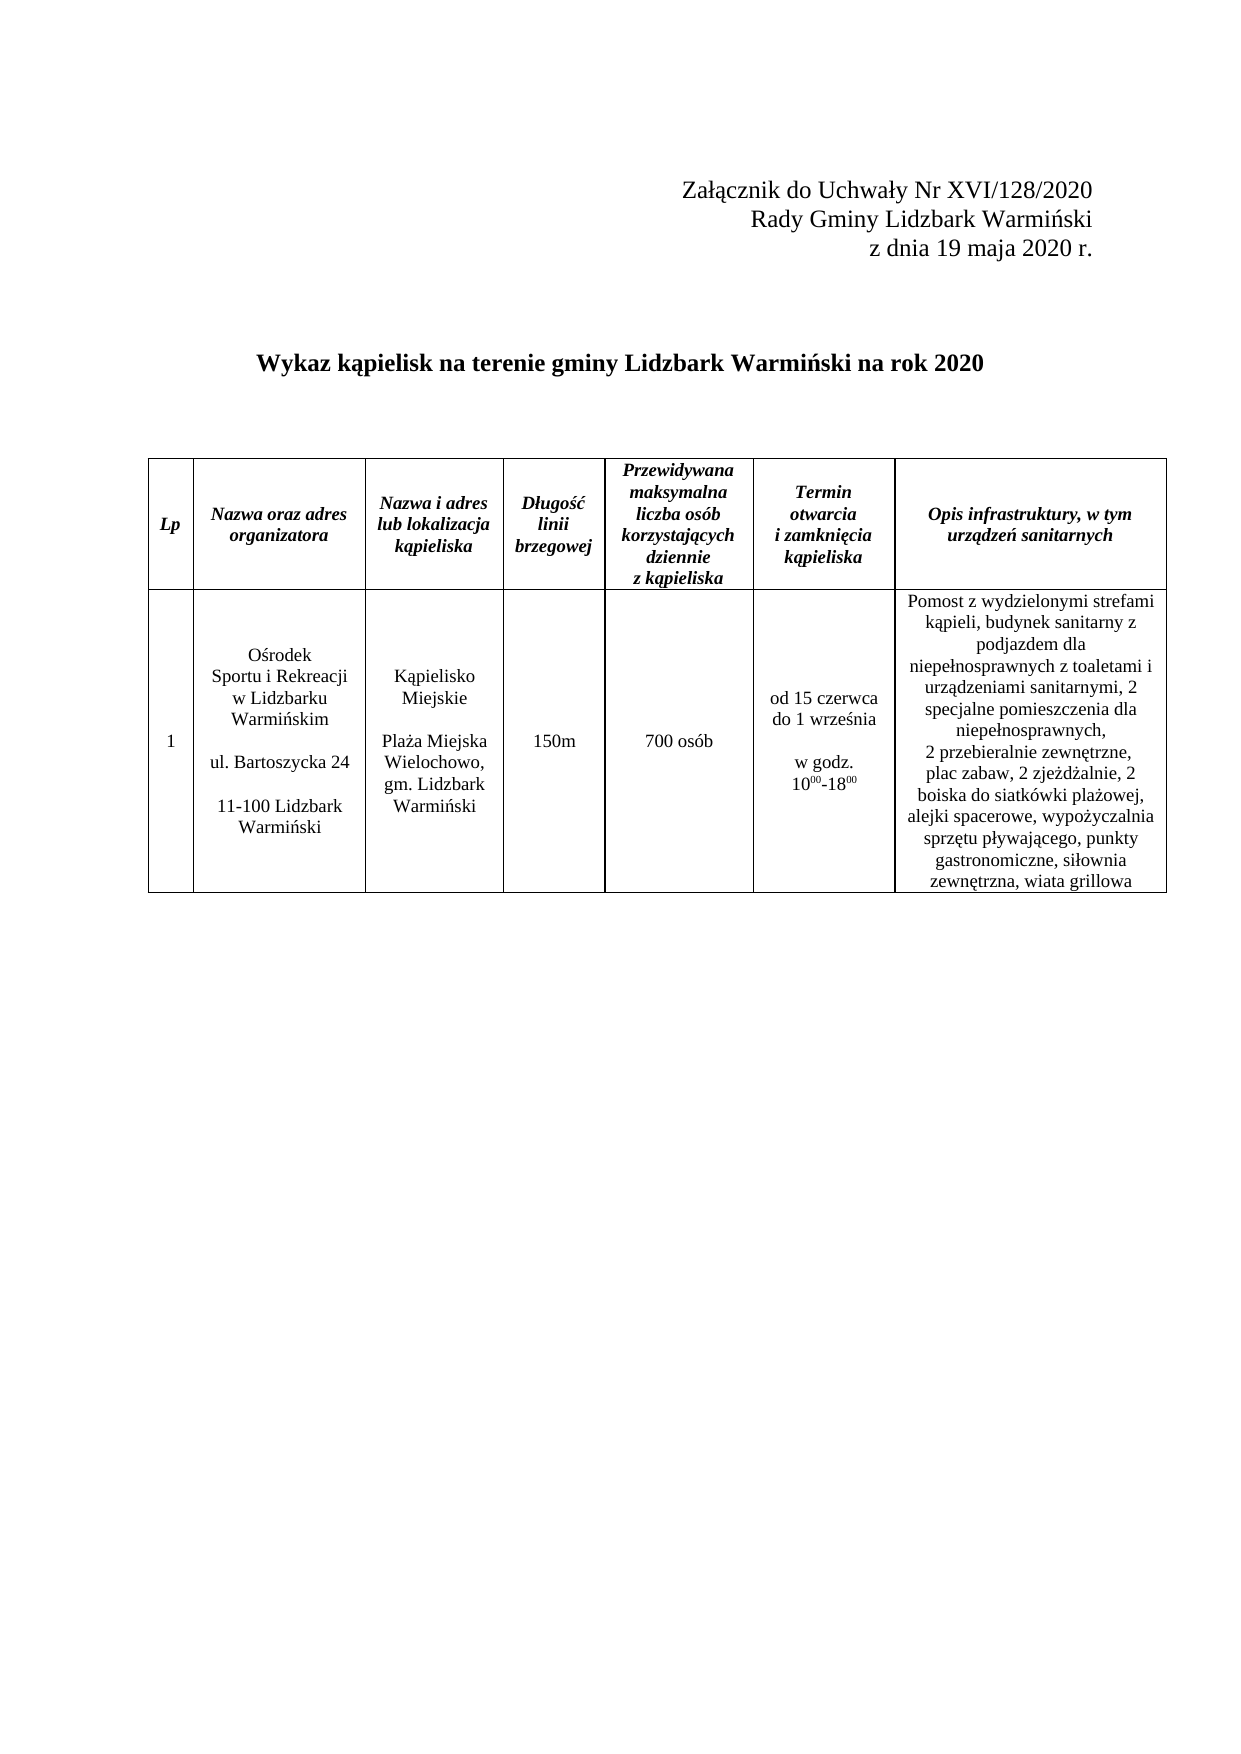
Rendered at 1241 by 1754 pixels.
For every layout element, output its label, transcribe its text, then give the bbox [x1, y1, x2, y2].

text Rady Gminy Lidzbark Warmiński [664, 204, 1093, 233]
table_header Termin otwarcia i zamknięcia kąpieliska [754, 459, 894, 589]
text z dnia 19 maja 2020 r. [590, 233, 1093, 262]
table_cell Kąpielisko Miejskie Plaża Miejska Wielochowo, gm. Lidzbark Warmiński [366, 590, 503, 892]
table_cell Pomost z wydzielonymi strefami kąpieli, budynek sanitarny z podjazdem dla niepełnosprawnych z toaletami i urządzeniami sanitarnymi, 2 specjalne pomieszczenia dla niepełnosprawnych, 2 przebieralnie zewnętrzne, plac zabaw, 2 zjeżdżalnie, 2 boiska do siatkówki plażowej, alejki spacerowe, wypożyczalnia sprzętu pływającego, punkty gastronomiczne, siłownia zewnętrzna, wiata grillowa [896, 590, 1166, 892]
text Załącznik do Uchwały Nr XVI/128/2020 [148, 176, 1093, 204]
table_header Długość linii brzegowej [504, 459, 604, 589]
table_cell Ośrodek Sportu i Rekreacji w Lidzbarku Warmińskim ul. Bartoszycka 24 11-100 Lidzbark Warmiński [194, 590, 365, 892]
table_cell 700 osób [606, 590, 753, 892]
table_header Opis infrastruktury, w tym urządzeń sanitarnych [896, 459, 1166, 589]
text Wykaz kąpielisk na terenie gminy Lidzbark Warmiński na rok 2020 [148, 348, 1093, 377]
table_cell od 15 czerwca do 1 września w godz. 1000-1800 [754, 590, 894, 892]
table_header Przewidywana maksymalna liczba osób korzystających dziennie z kąpieliska [606, 459, 753, 589]
table_cell 1 [149, 590, 193, 892]
table_header Lp [149, 459, 193, 589]
table_header Nazwa i adres lub lokalizacja kąpieliska [366, 459, 503, 589]
table_cell 150m [504, 590, 604, 892]
table_header Nazwa oraz adres organizatora [194, 459, 365, 589]
